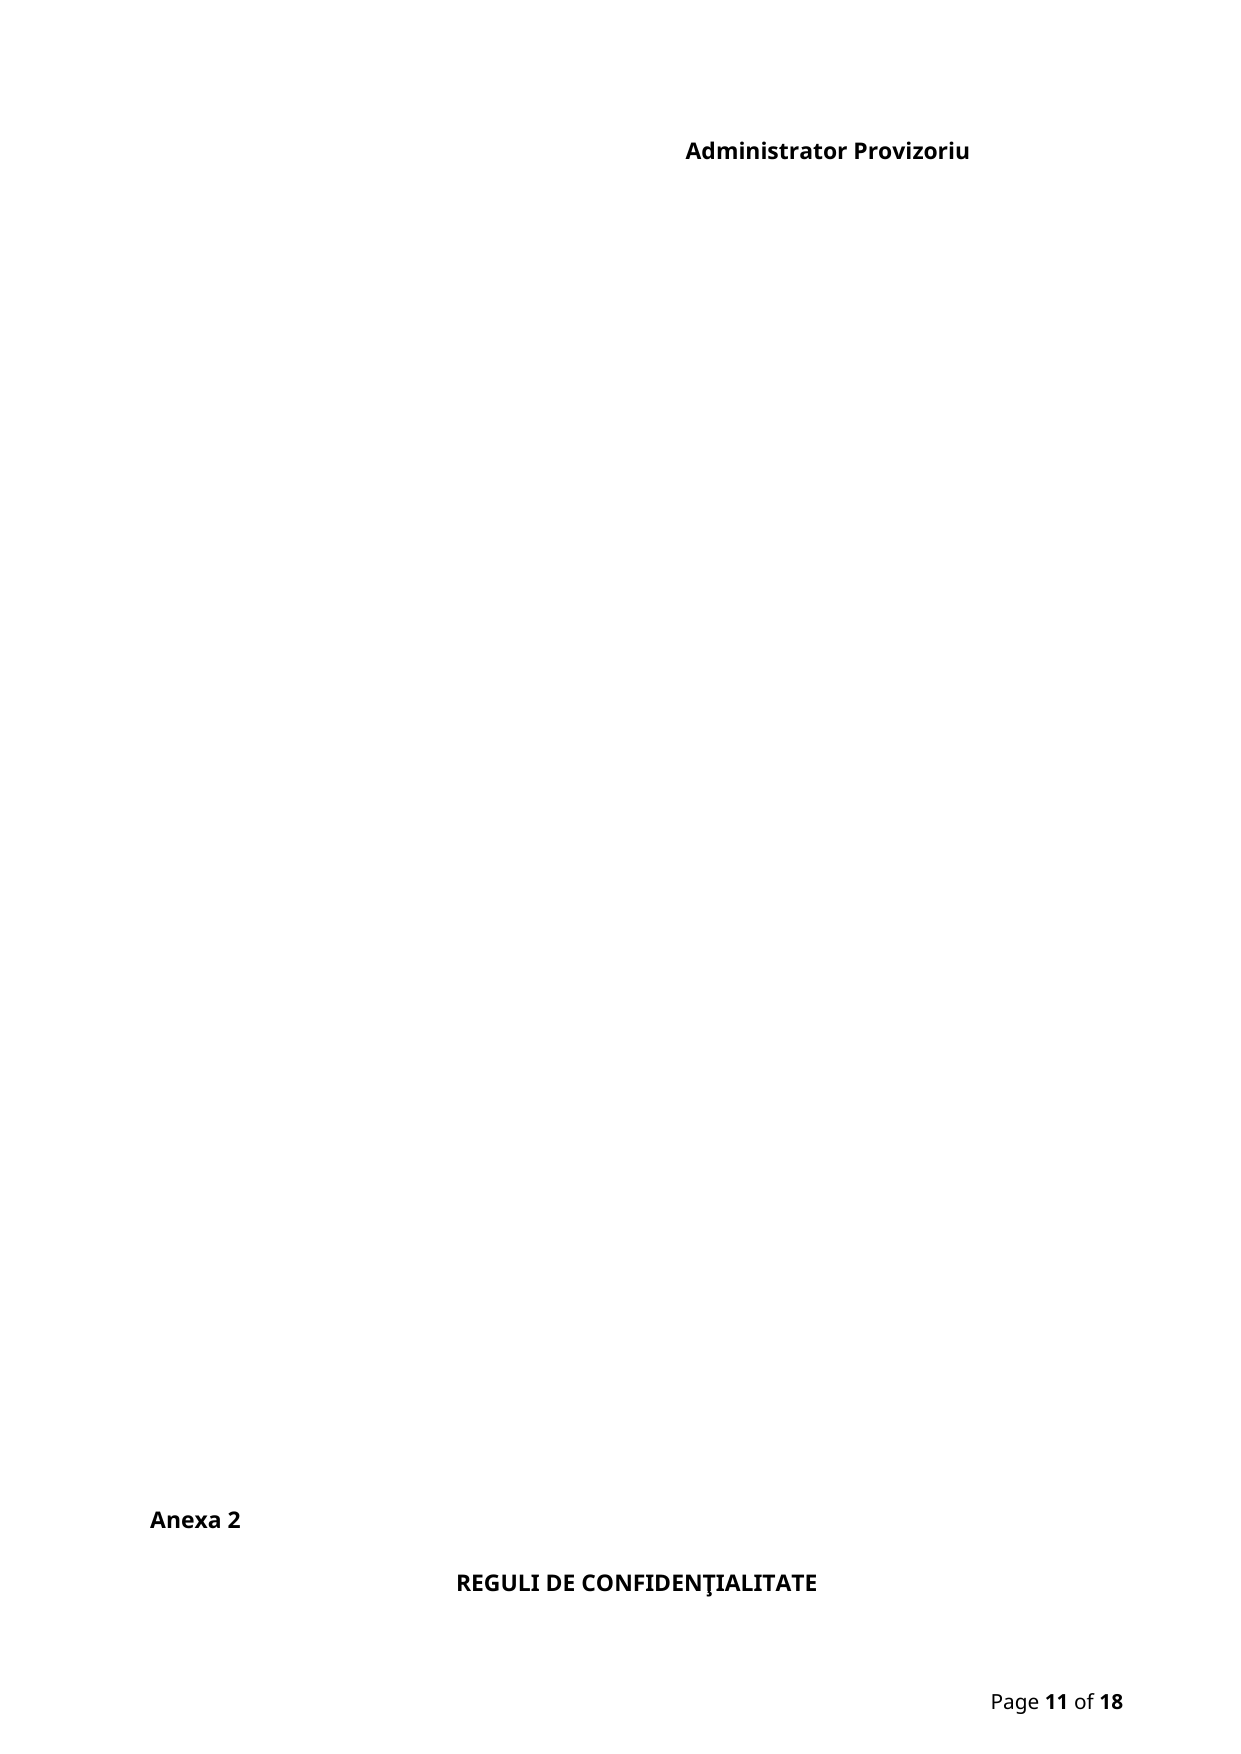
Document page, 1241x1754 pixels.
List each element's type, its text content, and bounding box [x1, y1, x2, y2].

text REGULI DE CONFIDENŢIALITATE [150, 1567, 1123, 1598]
text Administrator Provizoriu [150, 135, 1123, 166]
text Anexa 2 [150, 1504, 1123, 1535]
